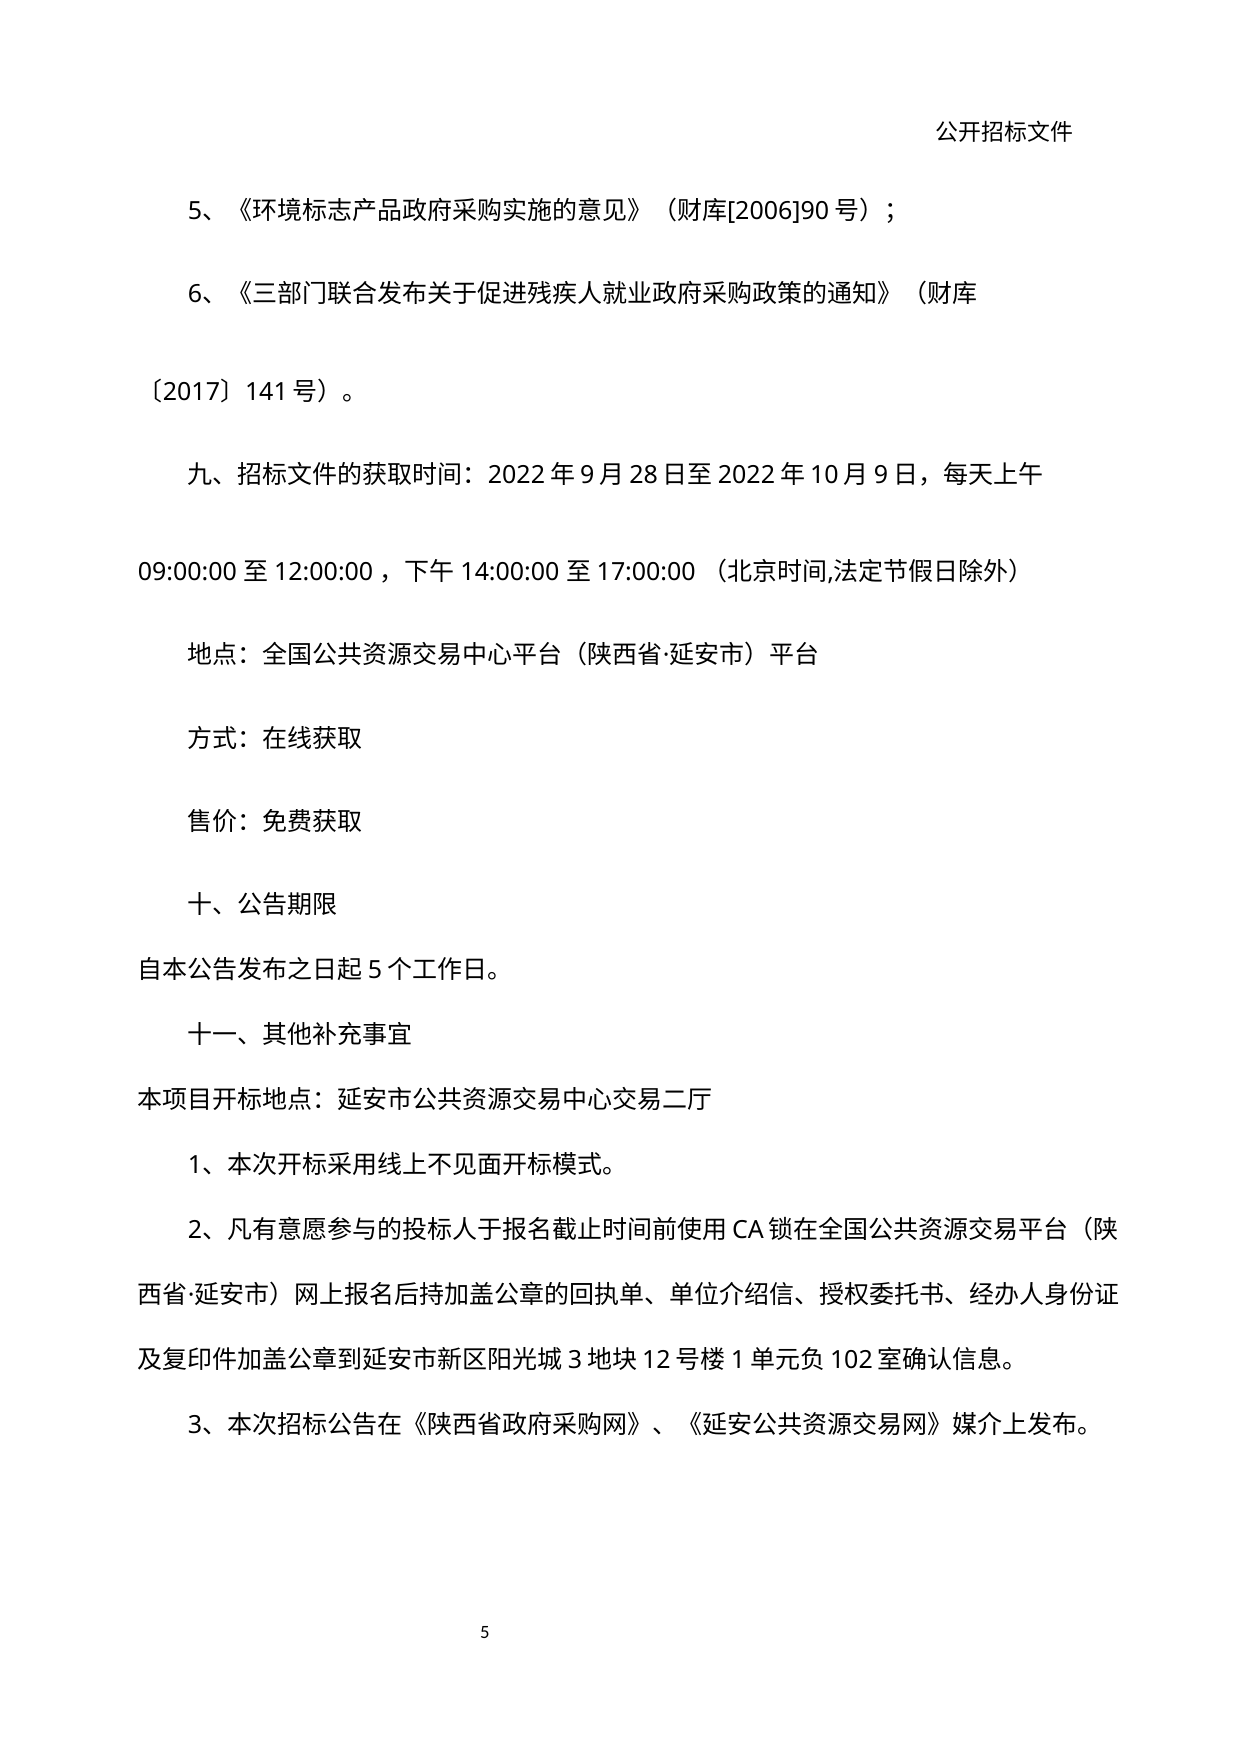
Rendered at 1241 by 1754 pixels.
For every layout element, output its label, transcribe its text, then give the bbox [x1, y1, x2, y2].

title 本项目开标地点：延安市公共资源交易中心交易二厅 [138, 1065, 1122, 1130]
title 本次招标公告在《陕西省政府采购网》、《延安公共资源交易网》媒介上发布。 [138, 1390, 1122, 1455]
title 6、《三部门联合发布关于促进残疾人就业政府采购政策的通知》（财库〔2017〕141号）。 [138, 259, 1122, 422]
text 5、《环境标志产品政府采购实施的意见》（财库[2006]90号）； [138, 176, 1122, 241]
text 方式：在线获取 [138, 704, 1122, 769]
text 地点：全国公共资源交易中心平台（陕西省·延安市）平台 [138, 621, 1122, 686]
text 九、招标文件的获取时间：2022年9月28日至2022年10月9日，每天上午09:00:00 至 12:00:00 ，下午 14:00:00 至 17:00:00 （北京时间,法定节假日除外） [138, 440, 1122, 602]
text 售价：免费获取 [138, 787, 1122, 852]
title 凡有意愿参与的投标人于报名截止时间前使用CA锁在全国公共资源交易平台（陕西省·延安市）网上报名后持加盖公章的回执单、单位介绍信、授权委托书、经办人身份证及复印件加盖公章到延安市新区阳光城3地块12号楼1单元负102室确认信息。 [138, 1195, 1122, 1390]
title 本次开标采用线上不见面开标模式。 [138, 1130, 1122, 1195]
title 十一、其他补充事宜 [138, 1000, 1122, 1065]
title 自本公告发布之日起5个工作日。 [138, 935, 1122, 1000]
title 十、公告期限 [138, 870, 1122, 935]
